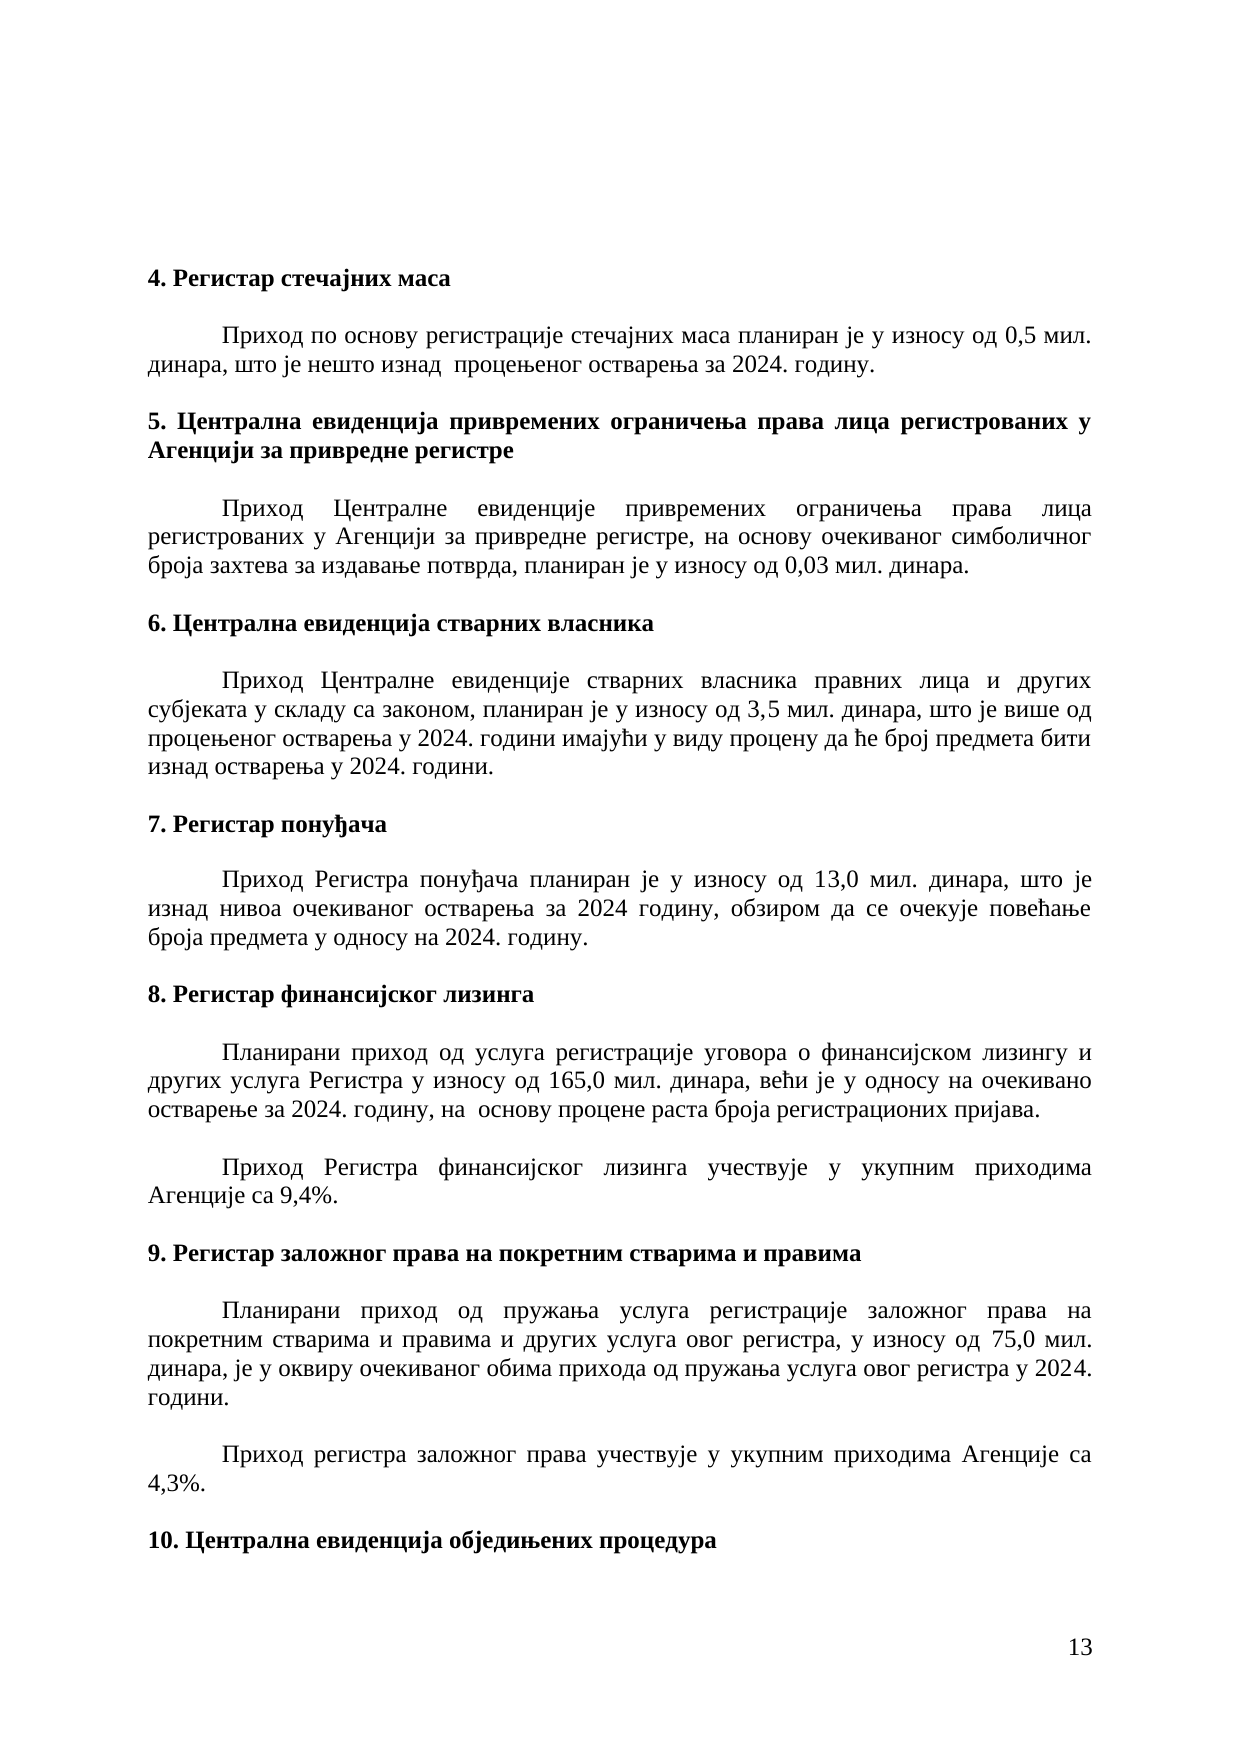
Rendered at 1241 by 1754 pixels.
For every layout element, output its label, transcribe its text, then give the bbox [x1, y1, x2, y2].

text 5. Централна евиденција привремених ограничења права лица регистрованих у Агенцији за привредне регистре [148, 406, 1092, 464]
text Приход Регистра понуђача планиран је у износу од 13,0 мил. динара, што је изнад нивоа очекиваног остварења за 2024 годину, обзиром да се очекује повећање броја предмета у односу на 2024. годину. [148, 864, 1092, 950]
text Приход Регистра финансијског лизинга учествује у укупним приходима Агенције са 9,4%. [148, 1152, 1092, 1209]
text 10. Централна евиденција обједињених процедура [148, 1525, 1092, 1554]
text 4. Регистар стечајних маса [148, 263, 1092, 291]
text 8. Регистар финансијског лизинга [148, 979, 1092, 1008]
text 7. Регистар понуђача [148, 809, 1092, 838]
text 9. Регистар заложног права на покретним стварима и правима [148, 1238, 1092, 1267]
text Приход Централне евиденције привремених ограничења права лица регистрованих у Агенцији за привредне регистре, на основу очекиваног симболичног броја захтева за издавање потврда, планиран је у износу од 0,03 мил. динара. [148, 493, 1092, 579]
text 6. Централна евиденција стварних власника [148, 608, 1092, 636]
text Планирани приход од пружања услуга регистрације заложног права на покретним стварима и правима и других услуга овог регистра, у износу од 75,0 мил. динара, је у оквиру очекиваног обима прихода од пружања услуга овог регистра у 2024. години. [148, 1295, 1092, 1410]
text Приход по основу регистрације стечајних маса планиран je у износу од 0,5 мил. динара, што је нешто изнад процењеног остварења за 2024. годину. [148, 320, 1092, 378]
text Приход регистра заложног права учествује у укупним приходима Агенције са 4,3%. [148, 1439, 1092, 1497]
text Планирани приход од услуга регистрације уговора о финансијском лизингу и других услуга Регистра у износу од 165,0 мил. динара, већи је у односу на очекивано остварење за 2024. годину, на основу процене раста броја регистрационих пријава. [148, 1037, 1092, 1123]
text Приход Централне евиденције стварних власника правних лица и других субјеката у складу са законом, планиран је у износу од 3,5 мил. динара, што је више од процењеног остварења у 2024. години имајући у виду процену да ће број предмета бити изнад остварења у 2024. години. [148, 665, 1092, 780]
